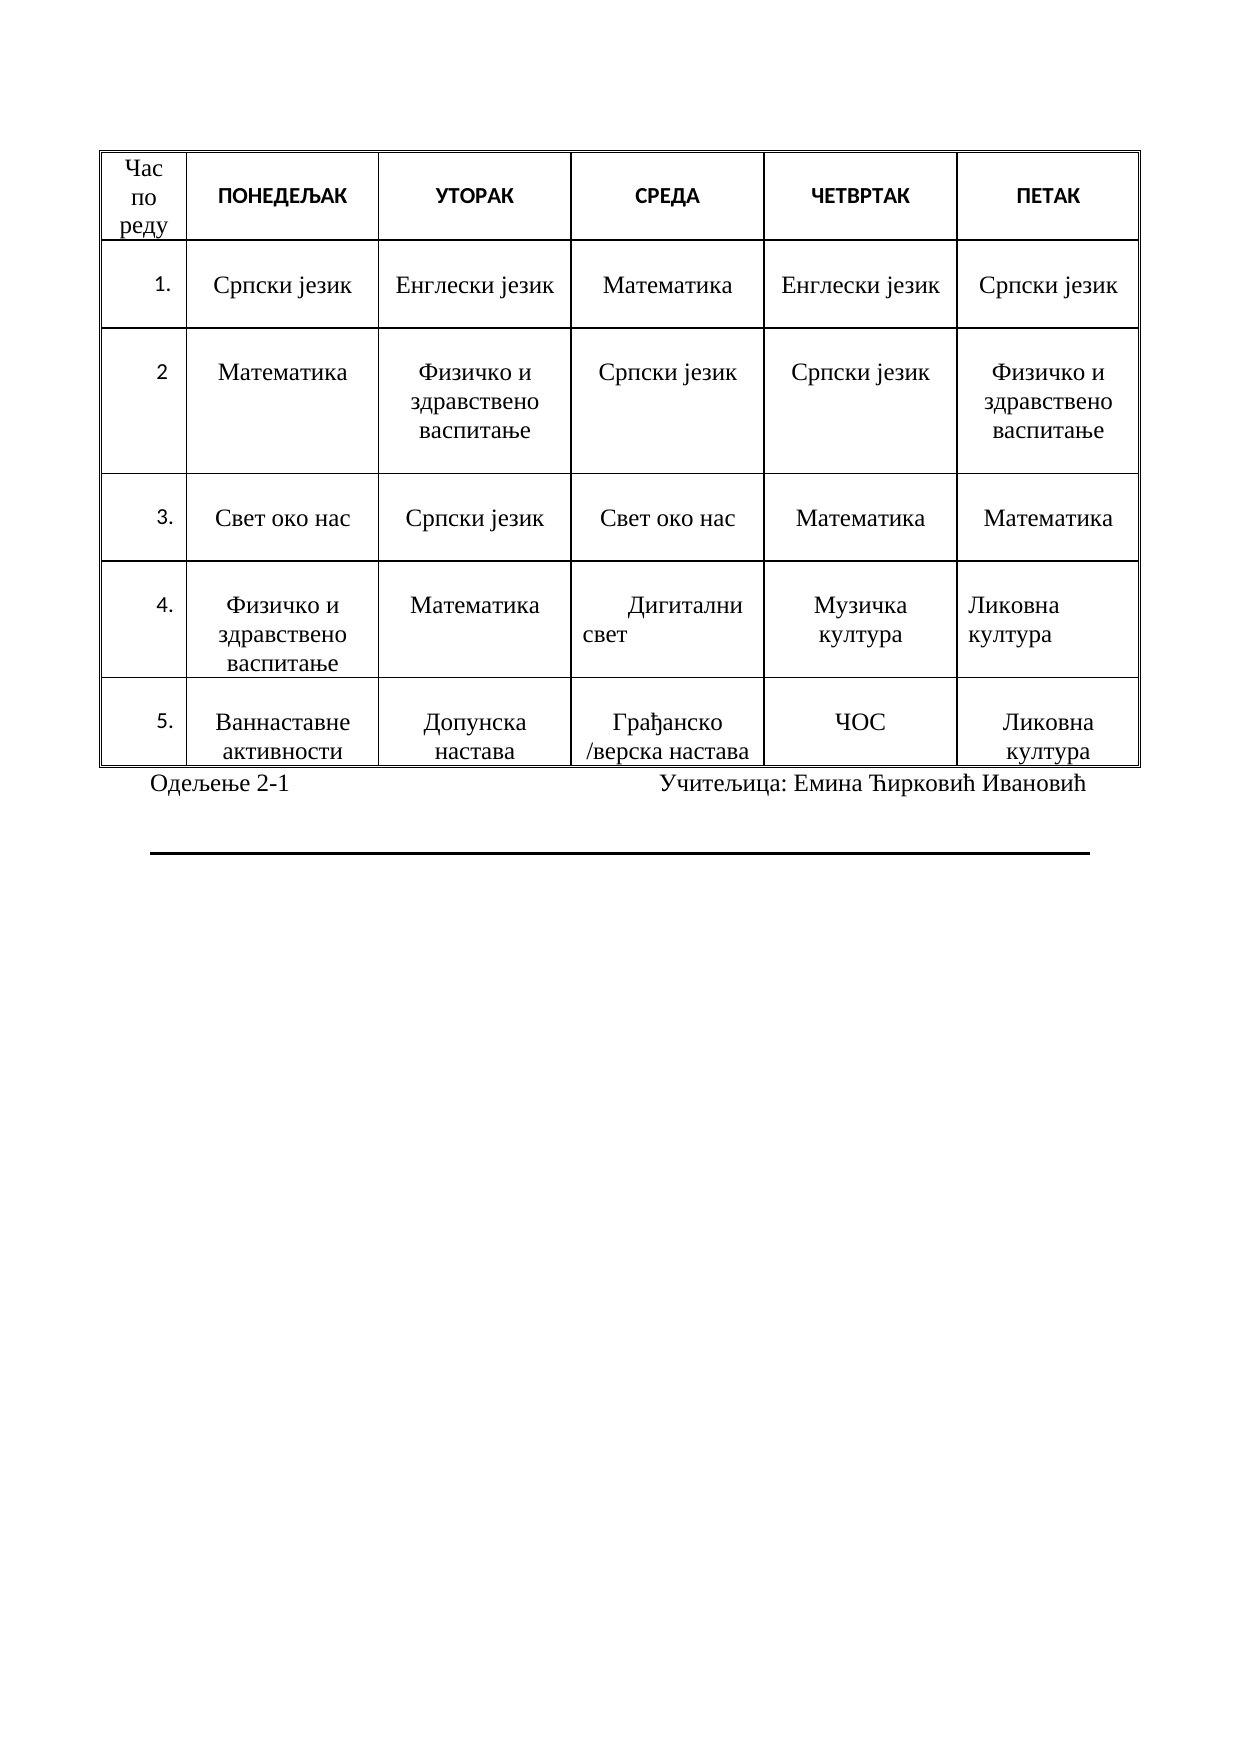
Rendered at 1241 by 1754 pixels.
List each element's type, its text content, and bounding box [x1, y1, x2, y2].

table_cell Ликовна култура [958, 678, 1138, 765]
table_cell Српски језик [958, 241, 1138, 327]
table_cell 4. [102, 562, 186, 677]
table_cell Математика [765, 474, 956, 560]
table_cell Физичко и здравствено васпитање [379, 329, 570, 472]
table_cell Српски језик [765, 329, 956, 472]
table_cell Музичка култура [765, 562, 956, 677]
table_cell Српски језик [572, 329, 763, 472]
table_cell Свет око нас [572, 474, 763, 560]
table_cell Математика [187, 329, 378, 472]
table_cell 5. [102, 678, 186, 765]
table_cell Српски језик [187, 241, 378, 327]
text Одељење 2-1 Учитељица: Емина Ћирковић Ивановић [150, 768, 1090, 797]
table_cell 3. [102, 474, 186, 560]
table_header Час по реду [102, 153, 186, 239]
table_cell 2 [102, 329, 186, 472]
table_header ПОНЕДЕЉАК [187, 153, 378, 239]
table_cell Физичко и здравствено васпитање [187, 562, 378, 677]
table_header ЧЕТВРТАК [765, 153, 956, 239]
table_cell Енглески језик [765, 241, 956, 327]
table_cell Математика [572, 241, 763, 327]
table_cell Ликовна култура [958, 562, 1138, 677]
table_header СРЕДА [572, 153, 763, 239]
table_cell Математика [379, 562, 570, 677]
table_cell Допунска настава [379, 678, 570, 765]
table_cell Дигитални свет [572, 562, 763, 677]
table_cell ЧОС [765, 678, 956, 765]
table_header УТОРАК [379, 153, 570, 239]
table_cell Физичко и здравствено васпитање [958, 329, 1138, 472]
table_cell Српски језик [379, 474, 570, 560]
table_header ПЕТАК [958, 153, 1138, 239]
table_cell Ваннаставне активности [187, 678, 378, 765]
table_cell Свет око нас [187, 474, 378, 560]
table_cell Математика [958, 474, 1138, 560]
table_cell Грађанско /верска настава [572, 678, 763, 765]
table_cell 1. [102, 241, 186, 327]
table_cell Енглески језик [379, 241, 570, 327]
